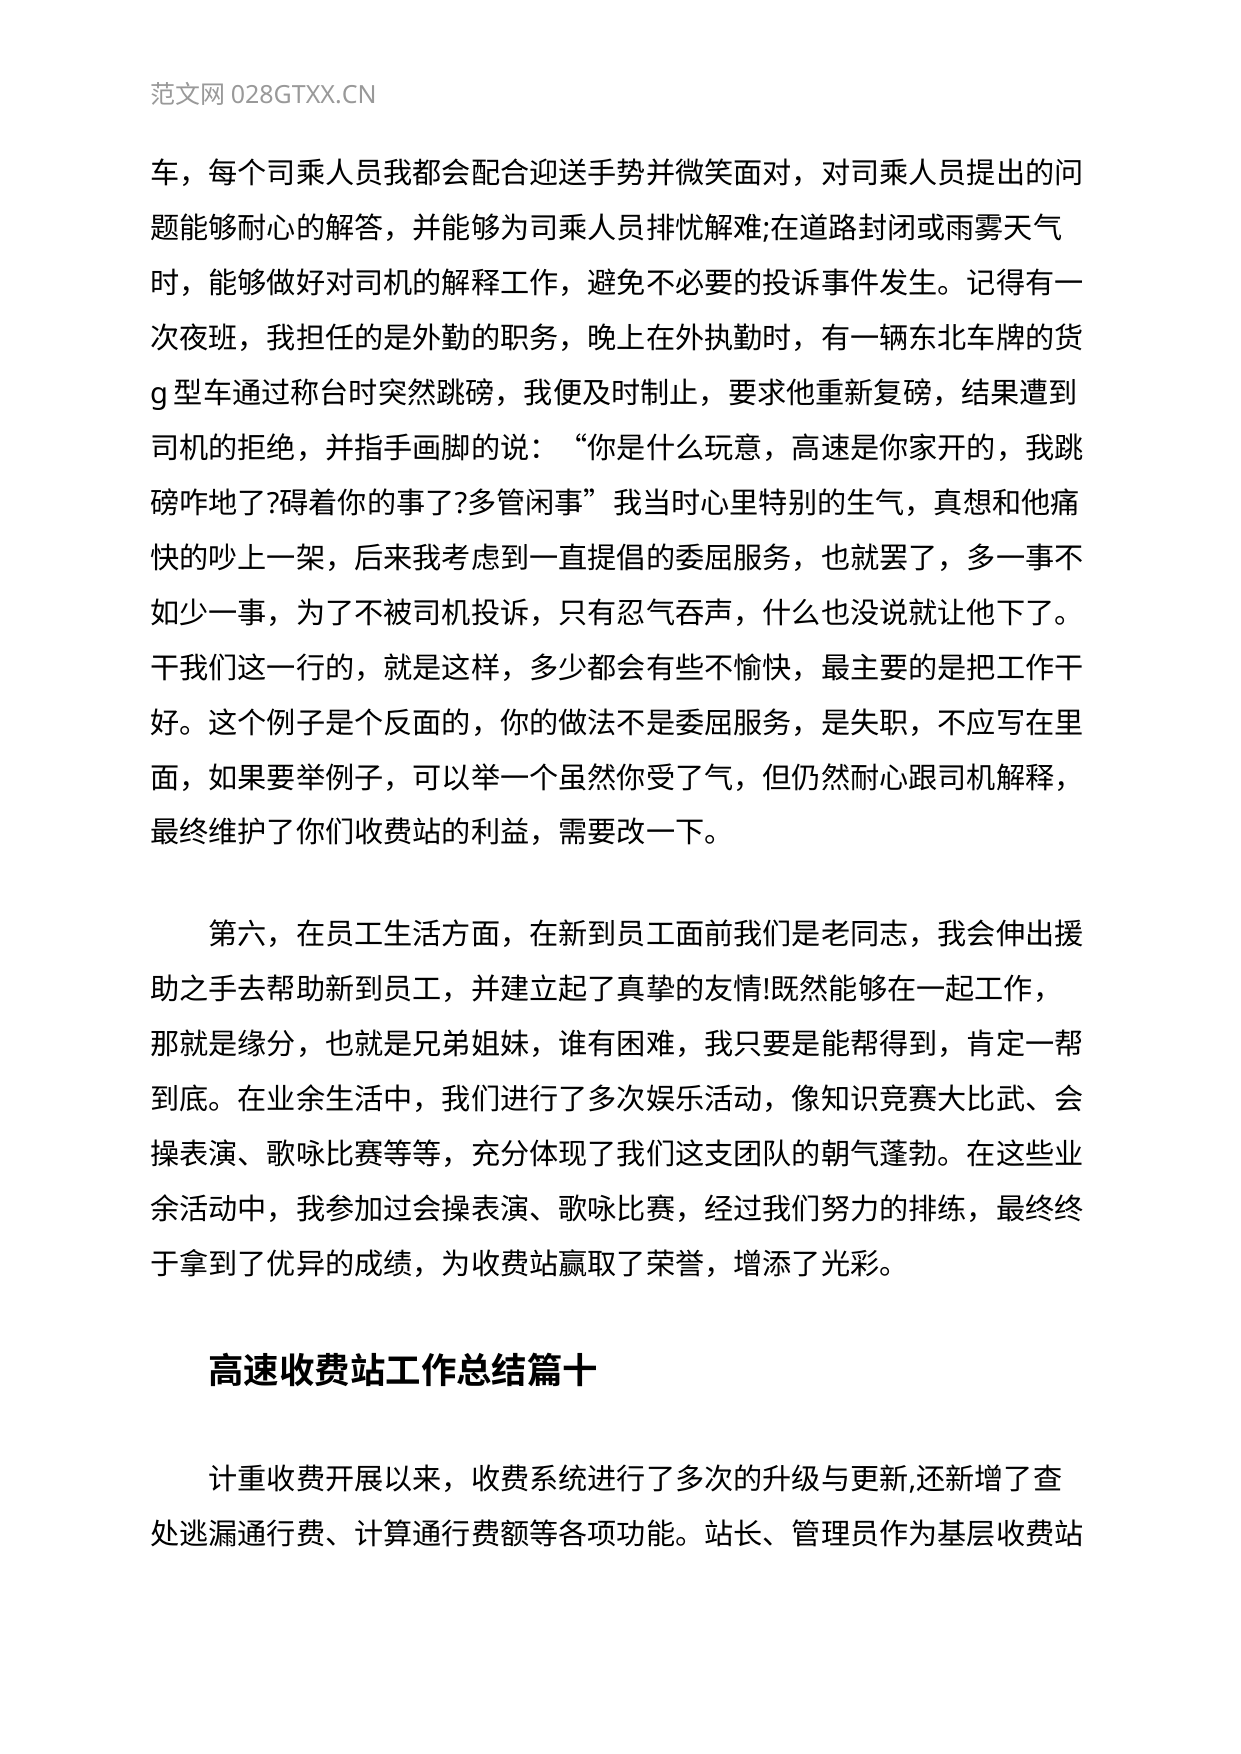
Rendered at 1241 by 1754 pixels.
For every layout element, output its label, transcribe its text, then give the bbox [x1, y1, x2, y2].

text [150, 1456, 1090, 1553]
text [150, 150, 1090, 851]
text 第六，在员工生活方面，在新到员工面前我们是老同志，我会伸出援助之手去帮助新到员工，并建立起了真挚的友情!既然能够在一起工作，那就是缘分，也就是兄弟姐妹，谁有困难，我只要是能帮得到，肯定一帮到底。在业余生活中，我们进行了多次娱乐活动，像知识竞赛大比武、会操表演、歌咏比赛等等，充分体现了我们这支团队的朝气蓬勃。在这些业余活动中，我参加过会操表演、歌咏比赛，经过我们努力的排练，最终终于拿到了优异的成绩，为收费站赢取了荣誉，增添了光彩。 [150, 911, 1090, 1283]
text 高速收费站工作总结篇十 [150, 1342, 1090, 1393]
